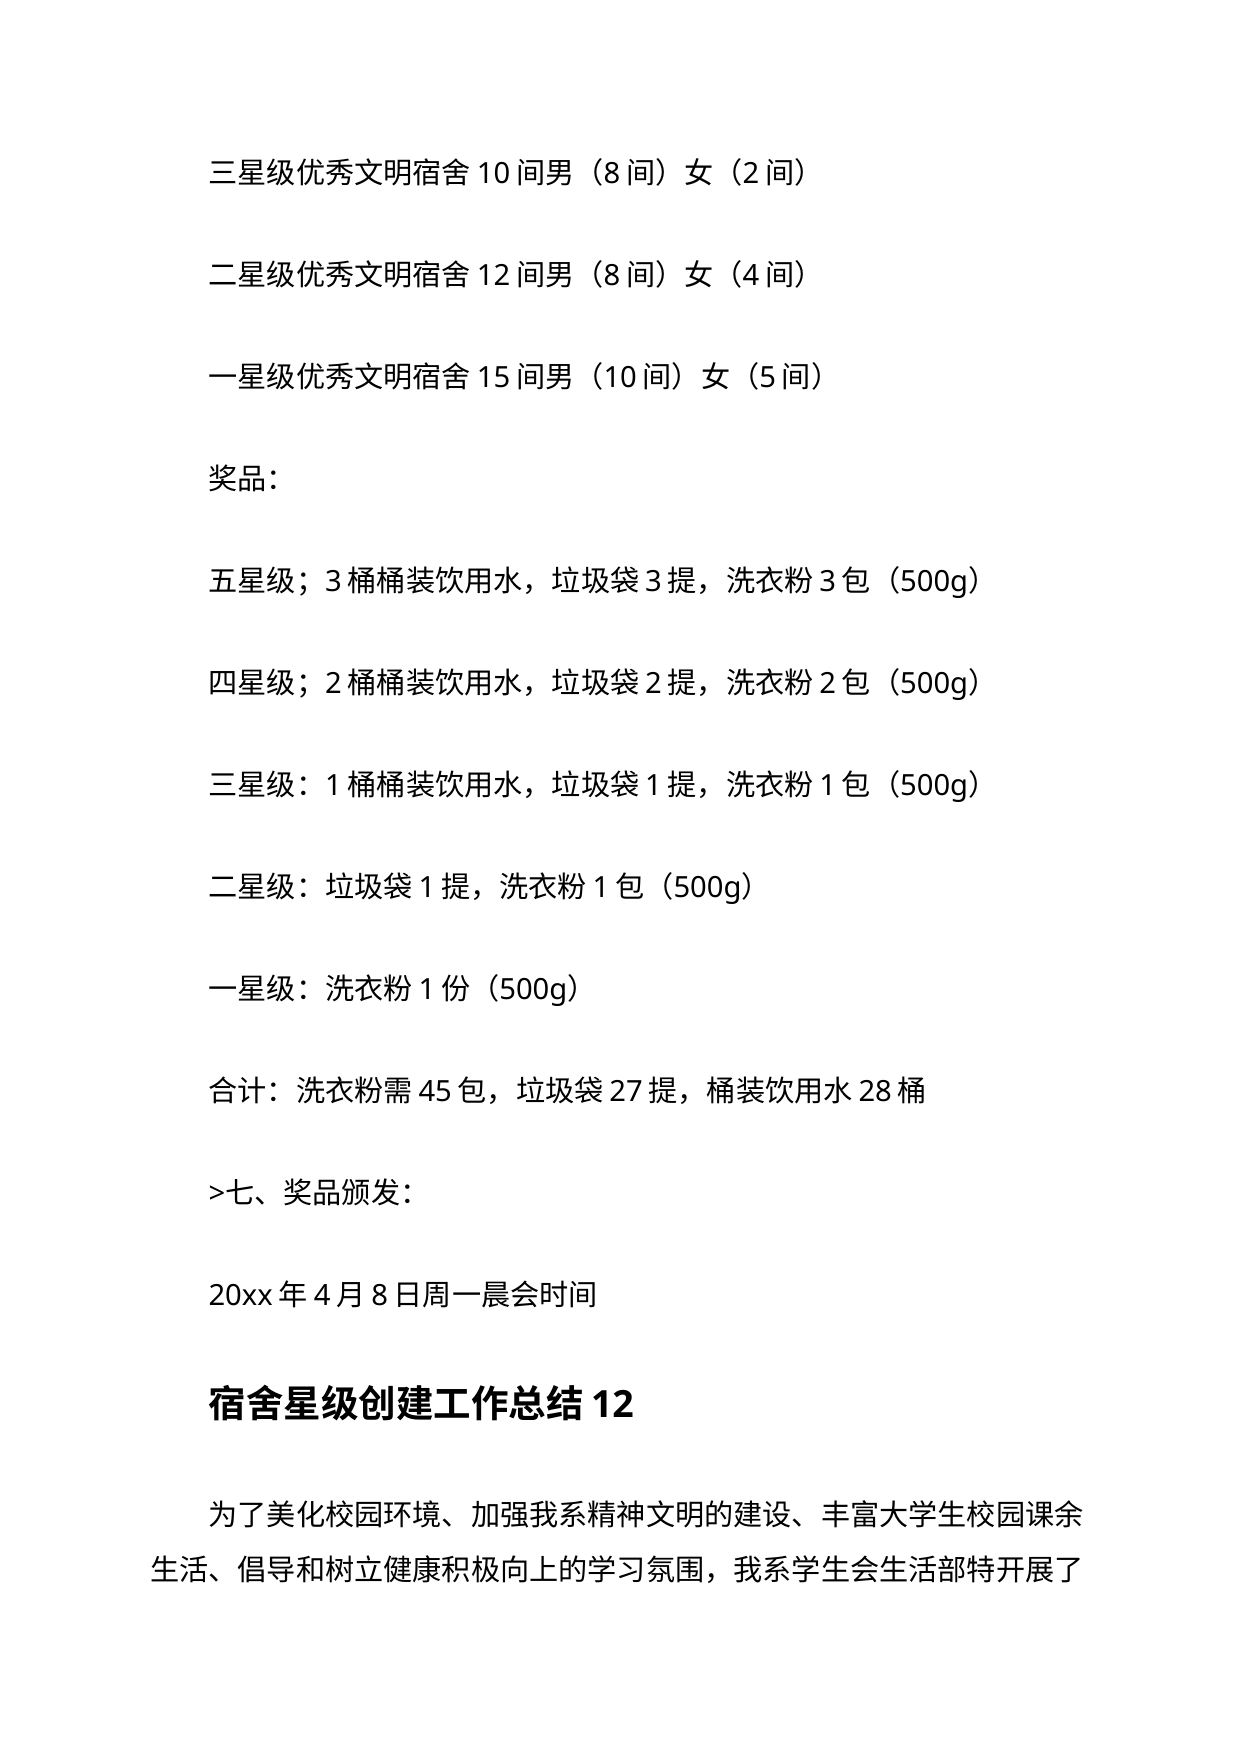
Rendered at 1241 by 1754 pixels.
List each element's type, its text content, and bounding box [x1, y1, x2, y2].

text >七、奖品颁发： [150, 1169, 1090, 1212]
text 宿舍星级创建工作总结12 [150, 1373, 1090, 1428]
text 20xx年4月8日周一晨会时间 [150, 1272, 1090, 1314]
text 一星级优秀文明宿舍15间男（10间）女（5间） [150, 354, 1090, 396]
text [150, 1491, 1090, 1588]
text 四星级；2桶桶装饮用水，垃圾袋2提，洗衣粉2包（500g） [150, 660, 1090, 702]
text 三星级优秀文明宿舍10间男（8间）女（2间） [150, 150, 1090, 192]
text 三星级：1桶桶装饮用水，垃圾袋1提，洗衣粉1包（500g） [150, 762, 1090, 804]
text 奖品： [150, 456, 1090, 498]
text 二星级：垃圾袋1提，洗衣粉1包（500g） [150, 864, 1090, 906]
text 一星级：洗衣粉1份（500g） [150, 966, 1090, 1008]
text 五星级；3桶桶装饮用水，垃圾袋3提，洗衣粉3包（500g） [150, 558, 1090, 600]
text 合计：洗衣粉需45包，垃圾袋27提，桶装饮用水28桶 [150, 1068, 1090, 1110]
text 二星级优秀文明宿舍12间男（8间）女（4间） [150, 252, 1090, 294]
